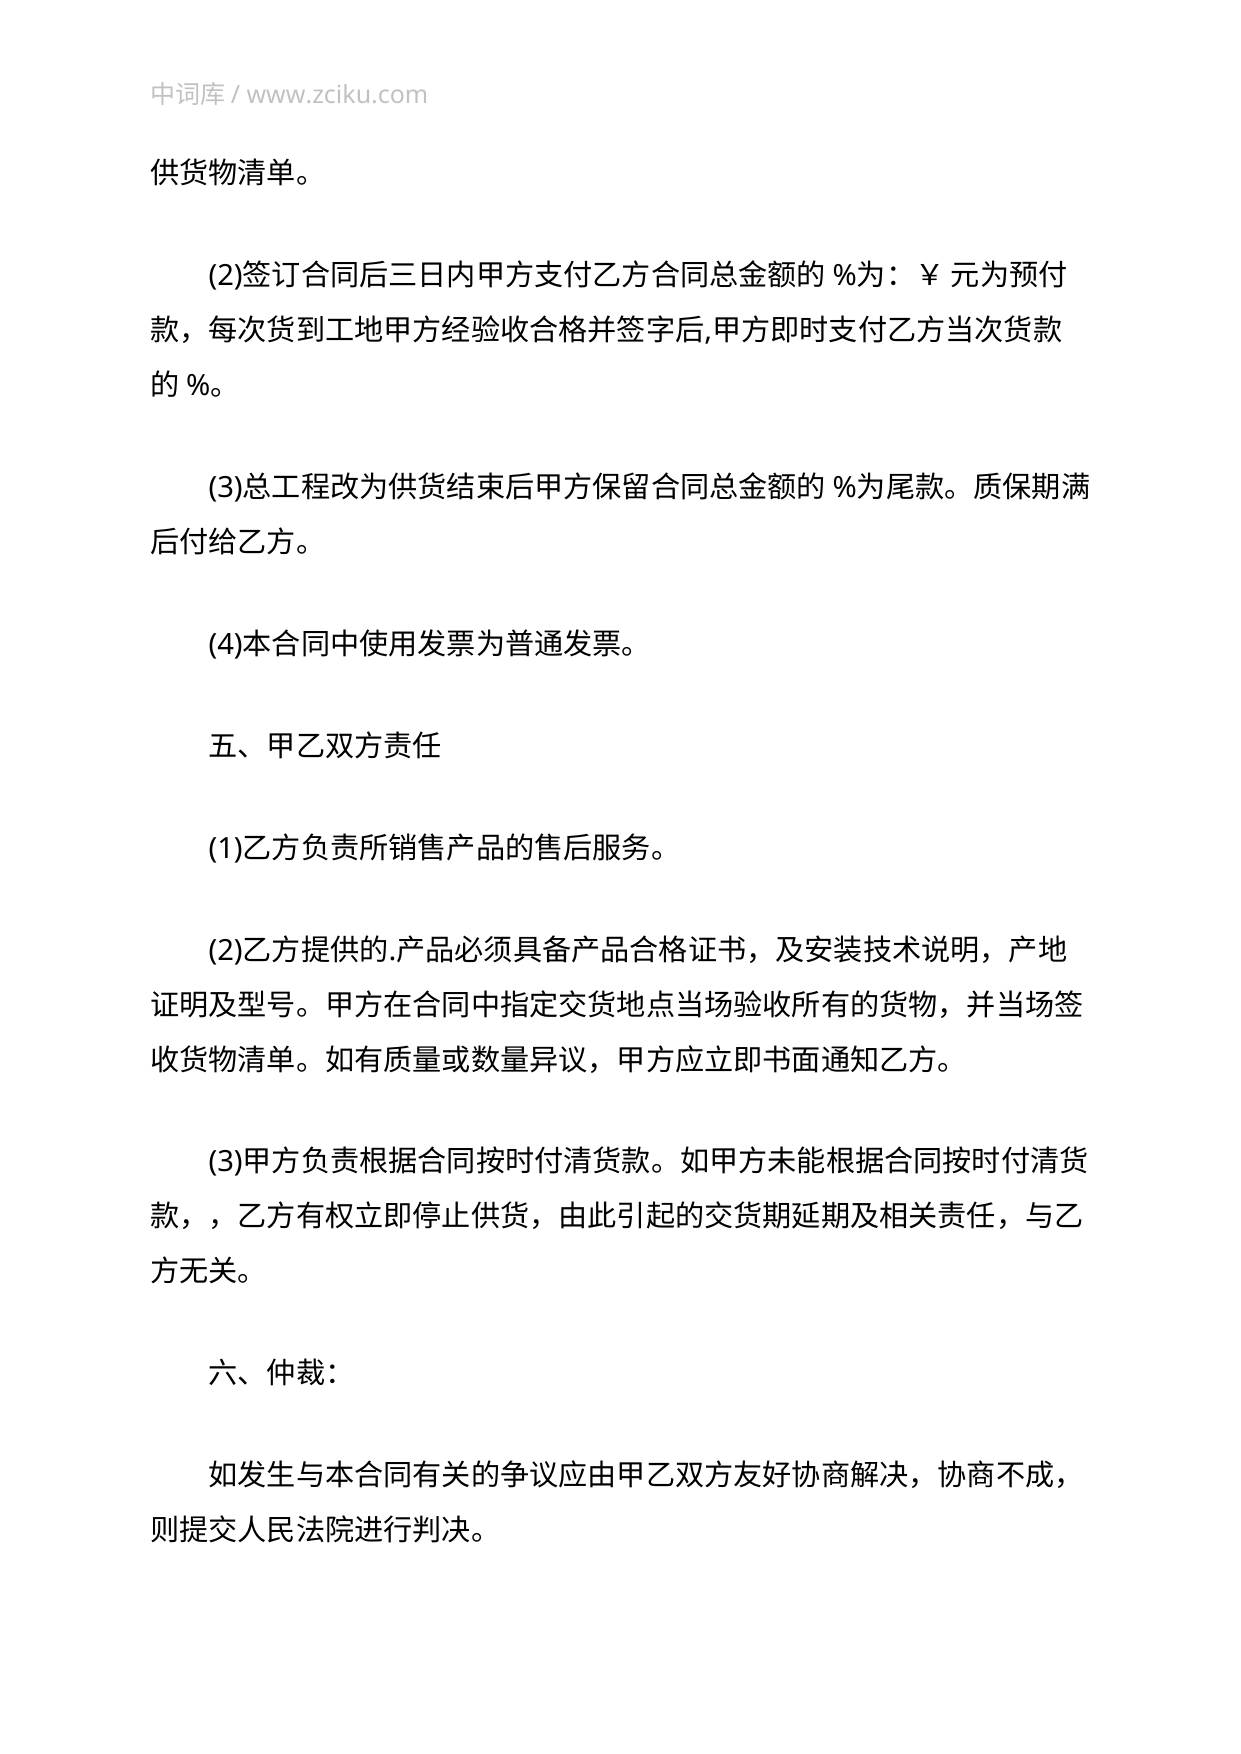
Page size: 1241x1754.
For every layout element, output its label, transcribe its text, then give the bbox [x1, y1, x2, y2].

text (1)乙方负责所销售产品的售后服务。 [150, 824, 1090, 867]
text (3)甲方负责根据合同按时付清货款。如甲方未能根据合同按时付清货款，，乙方有权立即停止供货，由此引起的交货期延期及相关责任，与乙方无关。 [150, 1138, 1090, 1290]
text (2)乙方提供的.产品必须具备产品合格证书，及安装技术说明，产地证明及型号。甲方在合同中指定交货地点当场验收所有的货物，并当场签收货物清单。如有质量或数量异议，甲方应立即书面通知乙方。 [150, 926, 1090, 1078]
text 如发生与本合同有关的争议应由甲乙双方友好协商解决，协商不成，则提交人民法院进行判决。 [150, 1451, 1090, 1548]
text 六、仲裁： [150, 1349, 1090, 1392]
text (2)签订合同后三日内甲方支付乙方合同总金额的 %为：￥ 元为预付款，每次货到工地甲方经验收合格并签字后,甲方即时支付乙方当次货款的 %。 [150, 252, 1090, 404]
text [150, 150, 1090, 192]
text 五、甲乙双方责任 [150, 722, 1090, 765]
text (3)总工程改为供货结束后甲方保留合同总金额的 %为尾款。质保期满后付给乙方。 [150, 464, 1090, 561]
text (4)本合同中使用发票为普通发票。 [150, 621, 1090, 663]
